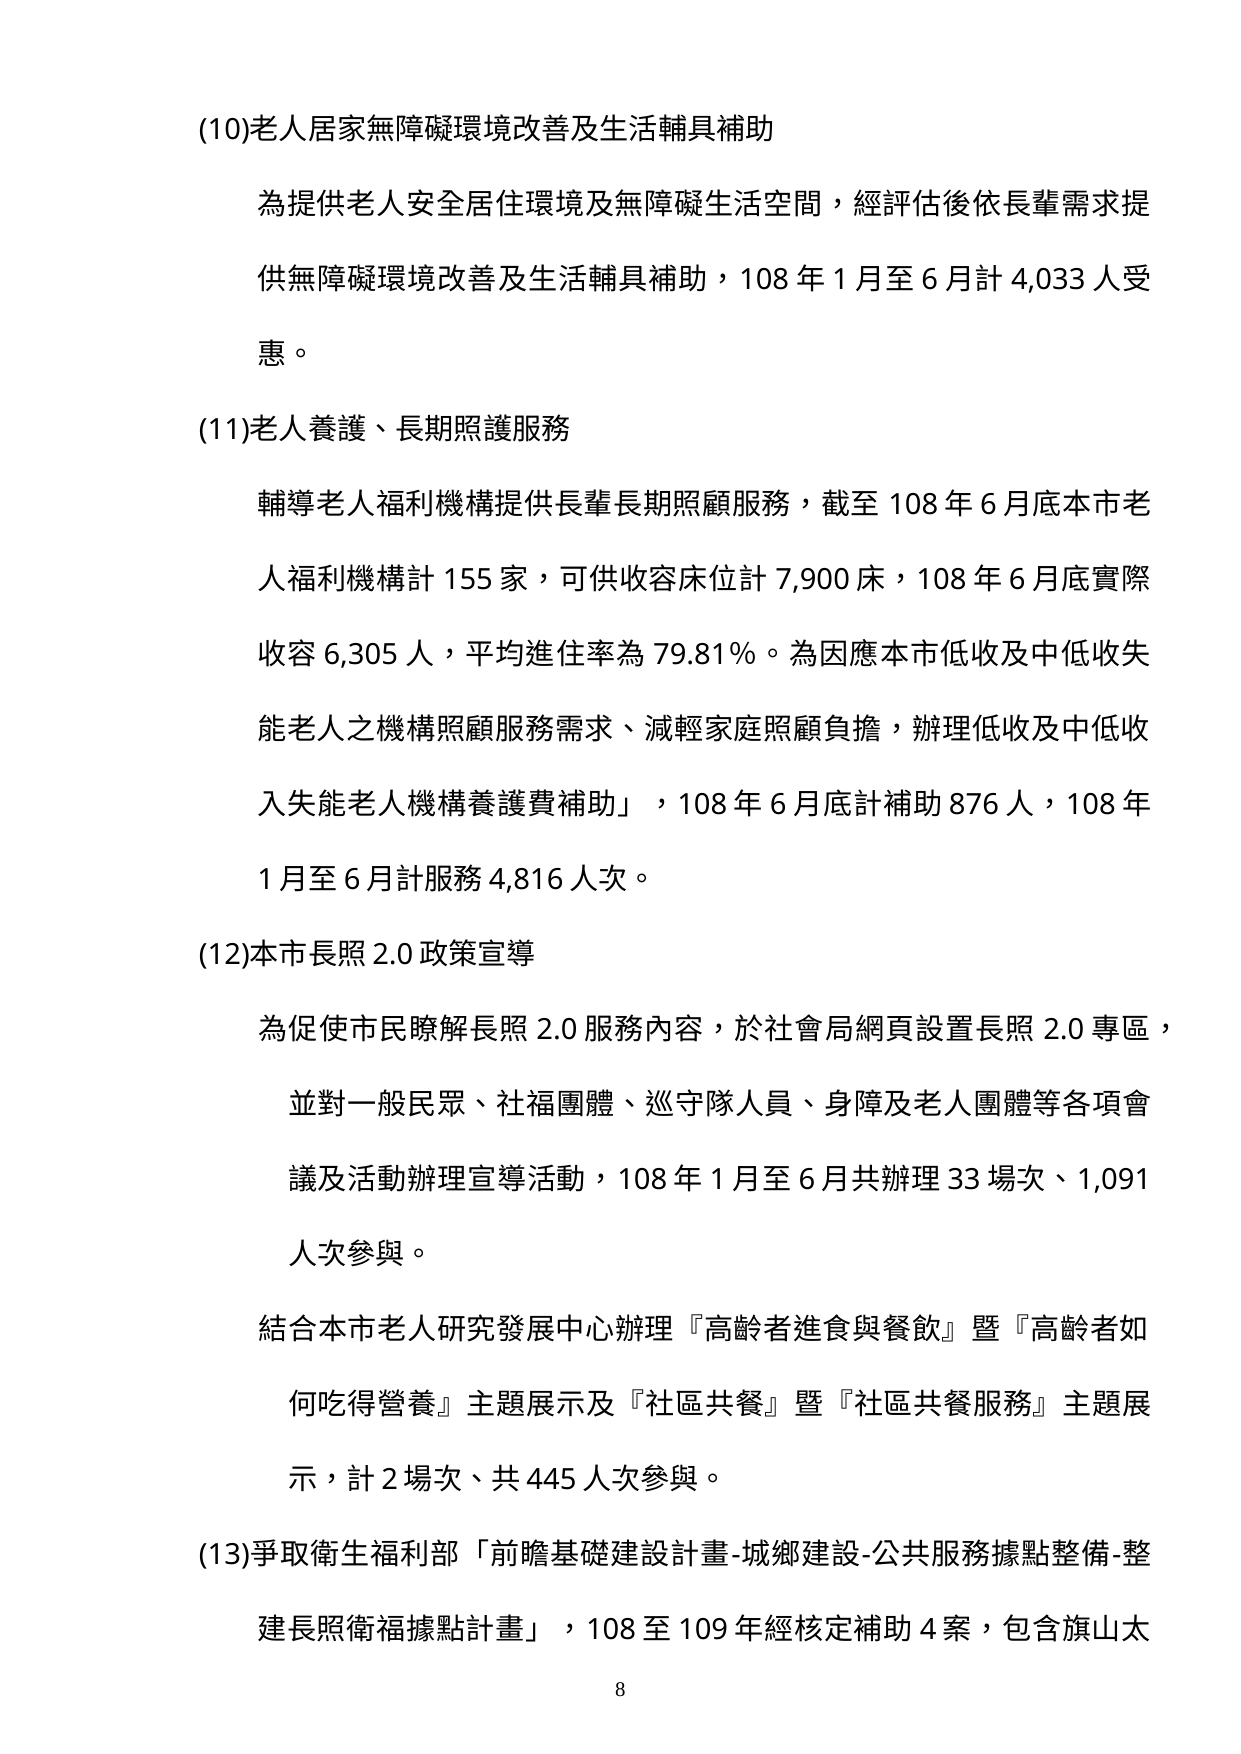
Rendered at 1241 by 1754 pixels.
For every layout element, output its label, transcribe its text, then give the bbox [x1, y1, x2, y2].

text (12)本市長照2.0政策宣導 [199, 914, 1152, 989]
text (11)老人養護、長期照護服務 輔導老人福利機構提供長輩長期照顧服務，截至108年6月底本市老人福利機構計155家，可供收容床位計7,900床，108年6月底實際收容6,305人，平均進住率為79.81％。為因應本市低收及中低收失能老人之機構照顧服務需求、減輕家庭照顧負擔，辦理低收及中低收入失能老人機構養護費補助」，108年6月底計補助876人，108年1月至6月計服務4,816人次。 [199, 389, 1152, 914]
text 為促使市民瞭解長照2.0服務內容，於社會局網頁設置長照2.0專區，並對一般民眾、社福團體、巡守隊人員、身障及老人團體等各項會議及活動辦理宣導活動，108年1月至6月共辦理33場次、1,091人次參與。 [259, 989, 1152, 1289]
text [199, 1514, 1152, 1664]
text 結合本市老人研究發展中心辦理『高齡者進食與餐飲』暨『高齡者如何吃得營養』主題展示及『社區共餐』暨『社區共餐服務』主題展示，計2場次、共445人次參與。 [259, 1289, 1152, 1514]
text (10)老人居家無障礙環境改善及生活輔具補助 為提供老人安全居住環境及無障礙生活空間，經評估後依長輩需求提供無障礙環境改善及生活輔具補助，108年1月至6月計4,033人受惠。 [199, 89, 1152, 389]
